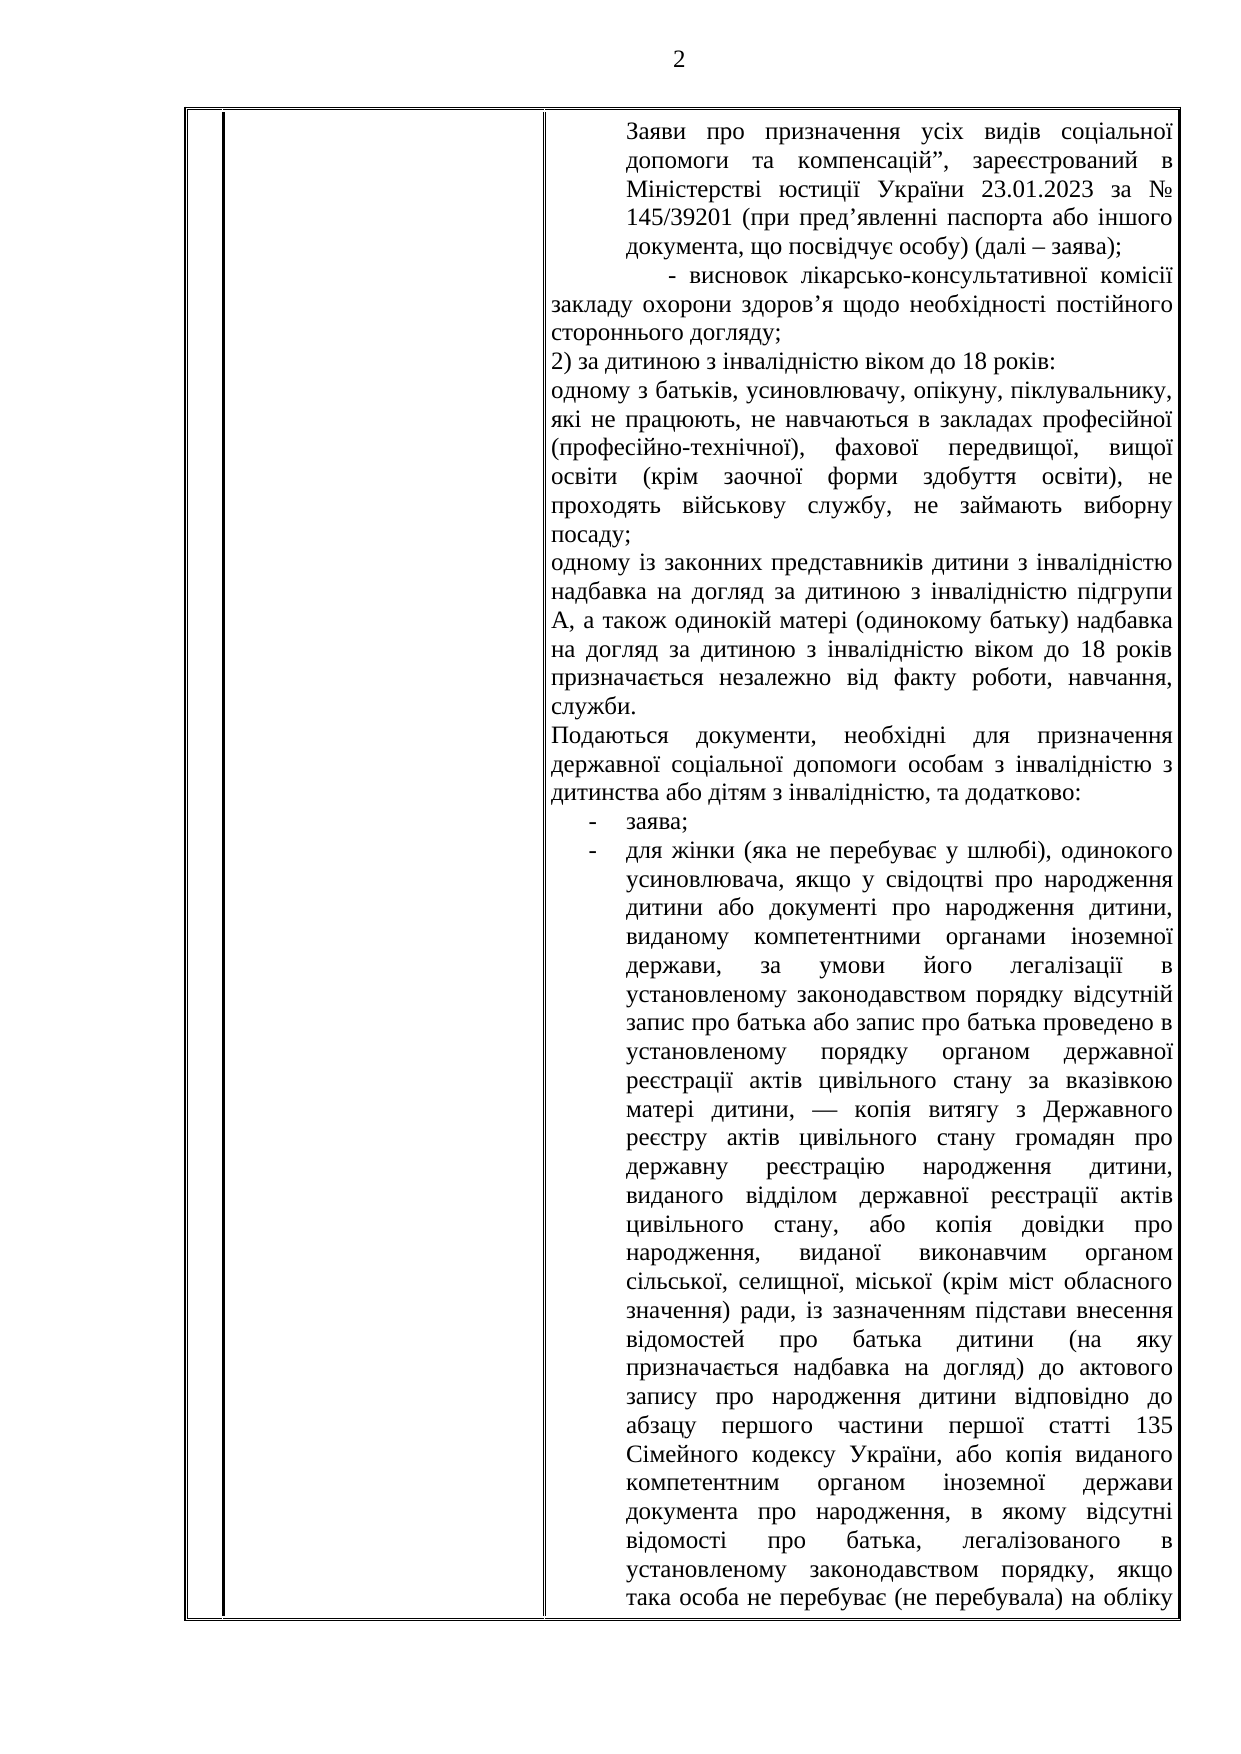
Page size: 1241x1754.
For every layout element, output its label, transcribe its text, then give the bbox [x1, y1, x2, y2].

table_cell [545, 110, 1178, 1617]
table_cell 8 [186, 108, 223, 1617]
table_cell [223, 110, 544, 1617]
